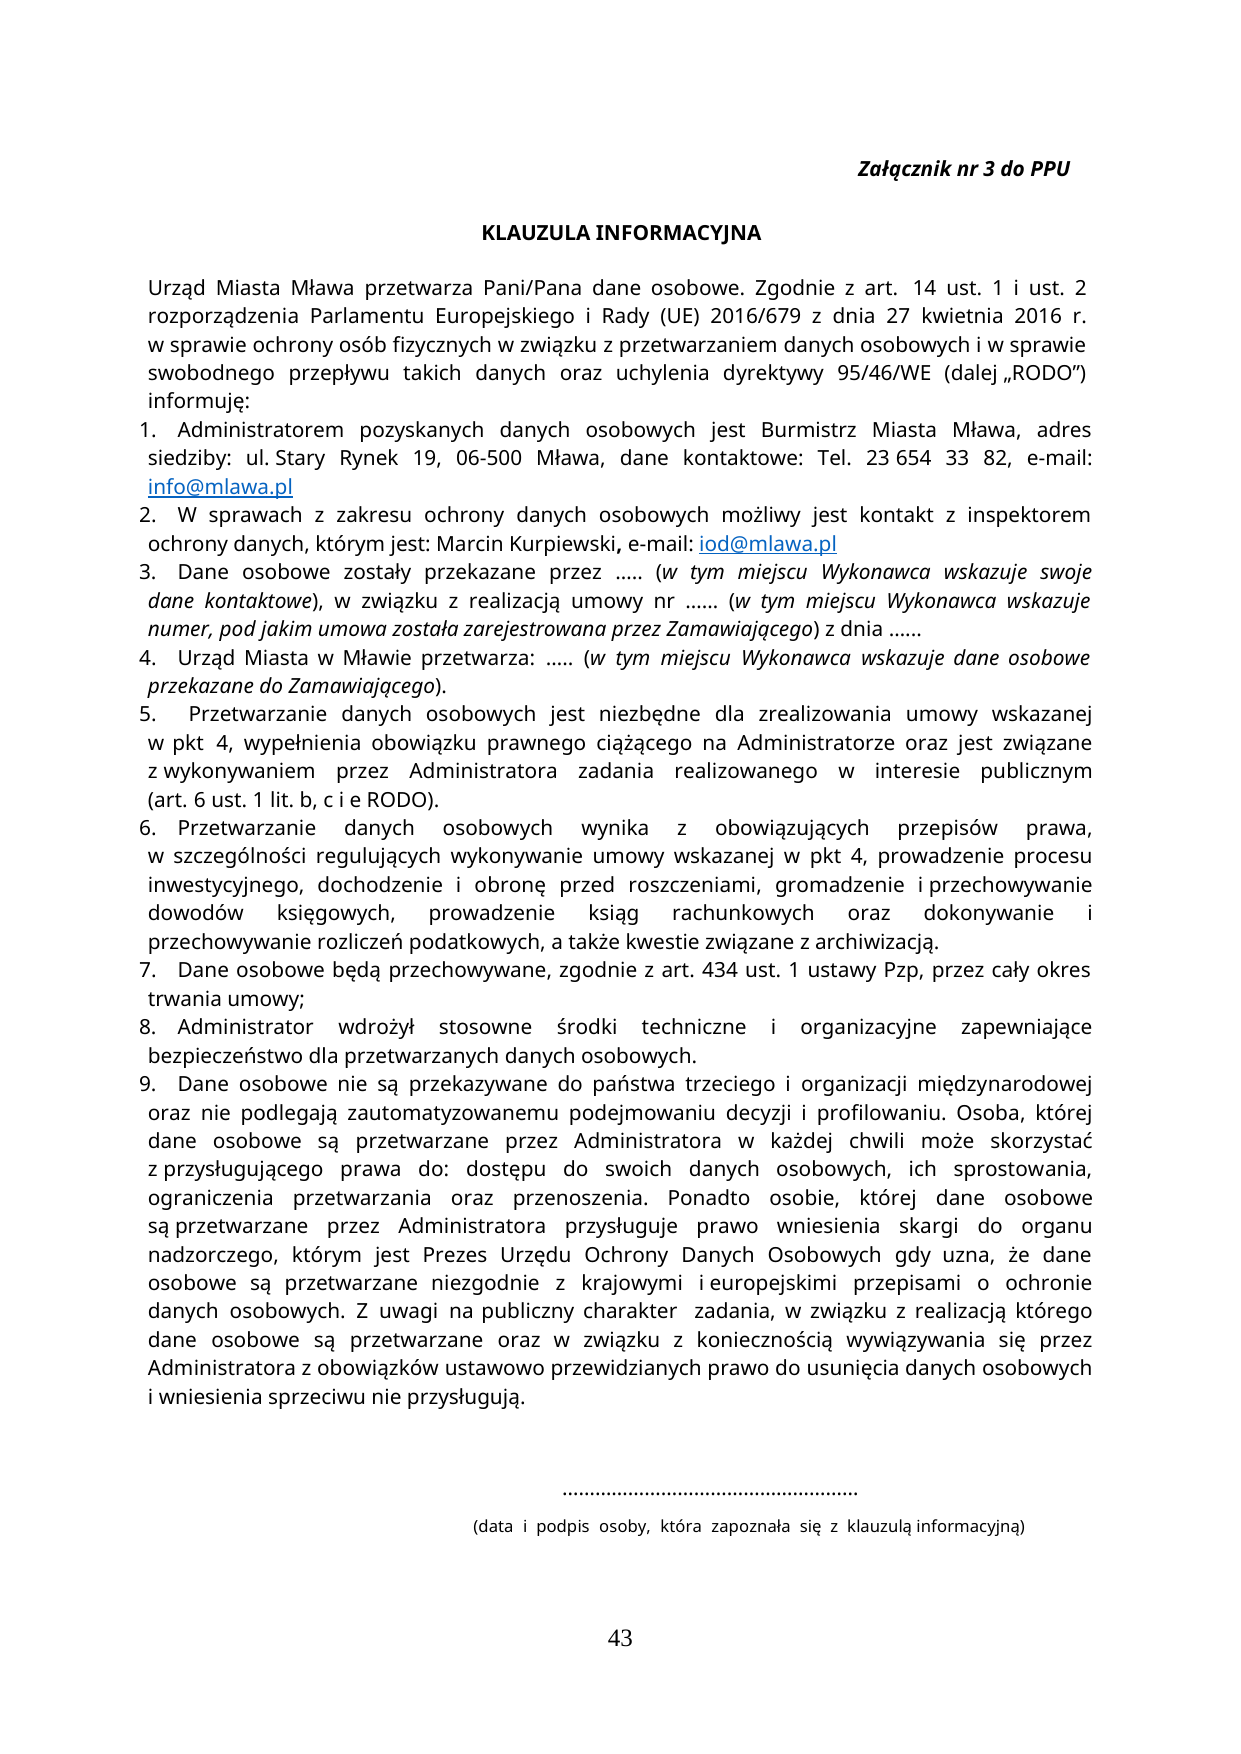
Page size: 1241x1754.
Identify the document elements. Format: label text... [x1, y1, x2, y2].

list W sprawach z zakresu ochrony danych osobowych możliwy jest kontakt z inspektorem ochrony danych, którym jest: Marcin Kurpiewski, e-mail: iod@mlawa.pl [148, 500, 1093, 557]
list Przetwarzanie danych osobowych jest niezbędne dla zrealizowania umowy wskazanej w pkt 4, wypełnienia obowiązku prawnego ciążącego na Administratorze oraz jest związane z wykonywaniem przez Administratora zadania realizowanego w interesie publicznym (art. 6 ust. 1 lit. b, c i e RODO). [148, 699, 1093, 813]
list Dane osobowe będą przechowywane, zgodnie z art. 434 ust. 1 ustawy Pzp, przez cały okres trwania umowy; [148, 955, 1093, 1012]
list Dane osobowe zostały przekazane przez ….. (w tym miejscu Wykonawca wskazuje swoje dane kontaktowe), w związku z realizacją umowy nr …… (w tym miejscu Wykonawca wskazuje numer, pod jakim umowa została zarejestrowana przez Zamawiającego) z dnia …... [148, 557, 1093, 643]
text (data i podpis osoby, która zapoznała się z klauzulą informacyjną) [443, 1515, 1086, 1538]
text ……………………………………………… [532, 1473, 1095, 1501]
text Urząd Miasta Mława przetwarza Pani/Pana dane osobowe. Zgodnie z art. 14 ust. 1 i ust. 2 rozporządzenia Parlamentu Europejskiego i Rady (UE) 2016/679 z dnia 27 kwietnia 2016 r. w sprawie ochrony osób fizycznych w związku z przetwarzaniem danych osobowych i w sprawie swobodnego przepływu takich danych oraz uchylenia dyrektywy 95/46/WE (dalej „RODO”) informuję: [148, 273, 1087, 415]
list Dane osobowe nie są przekazywane do państwa trzeciego i organizacji międzynarodowej oraz nie podlegają zautomatyzowanemu podejmowaniu decyzji i profilowaniu. Osoba, której dane osobowe są przetwarzane przez Administratora w każdej chwili może skorzystać z przysługującego prawa do: dostępu do swoich danych osobowych, ich sprostowania, ograniczenia przetwarzania oraz przenoszenia. Ponadto osobie, której dane osobowe są przetwarzane przez Administratora przysługuje prawo wniesienia skargi do organu nadzorczego, którym jest Prezes Urzędu Ochrony Danych Osobowych gdy uzna, że dane osobowe są przetwarzane niezgodnie z krajowymi i europejskimi przepisami o ochronie danych osobowych. Z uwagi na publiczny charakter zadania, w związku z realizacją którego dane osobowe są przetwarzane oraz w związku z koniecznością wywiązywania się przez Administratora z obowiązków ustawowo przewidzianych prawo do usunięcia danych osobowych i wniesienia sprzeciwu nie przysługują. [148, 1069, 1093, 1410]
list Urząd Miasta w Mławie przetwarza: ….. (w tym miejscu Wykonawca wskazuje dane osobowe przekazane do Zamawiającego). [148, 643, 1093, 699]
list Przetwarzanie danych osobowych wynika z obowiązujących przepisów prawa, w szczególności regulujących wykonywanie umowy wskazanej w pkt 4, prowadzenie procesu inwestycyjnego, dochodzenie i obronę przed roszczeniami, gromadzenie i przechowywanie dowodów księgowych, prowadzenie ksiąg rachunkowych oraz dokonywanie i przechowywanie rozliczeń podatkowych, a także kwestie związane z archiwizacją. [148, 813, 1093, 955]
text KLAUZULA INFORMACYJNA [466, 218, 776, 247]
list Administrator wdrożył stosowne środki techniczne i organizacyjne zapewniające bezpieczeństwo dla przetwarzanych danych osobowych. [148, 1012, 1093, 1069]
text Załącznik nr 3 do PPU [148, 154, 1072, 180]
list Administratorem pozyskanych danych osobowych jest Burmistrz Miasta Mława, adres siedziby: ul. Stary Rynek 19, 06-500 Mława, dane kontaktowe: Tel. 23 654 33 82, e-mail: info@mlawa.pl [148, 415, 1093, 500]
